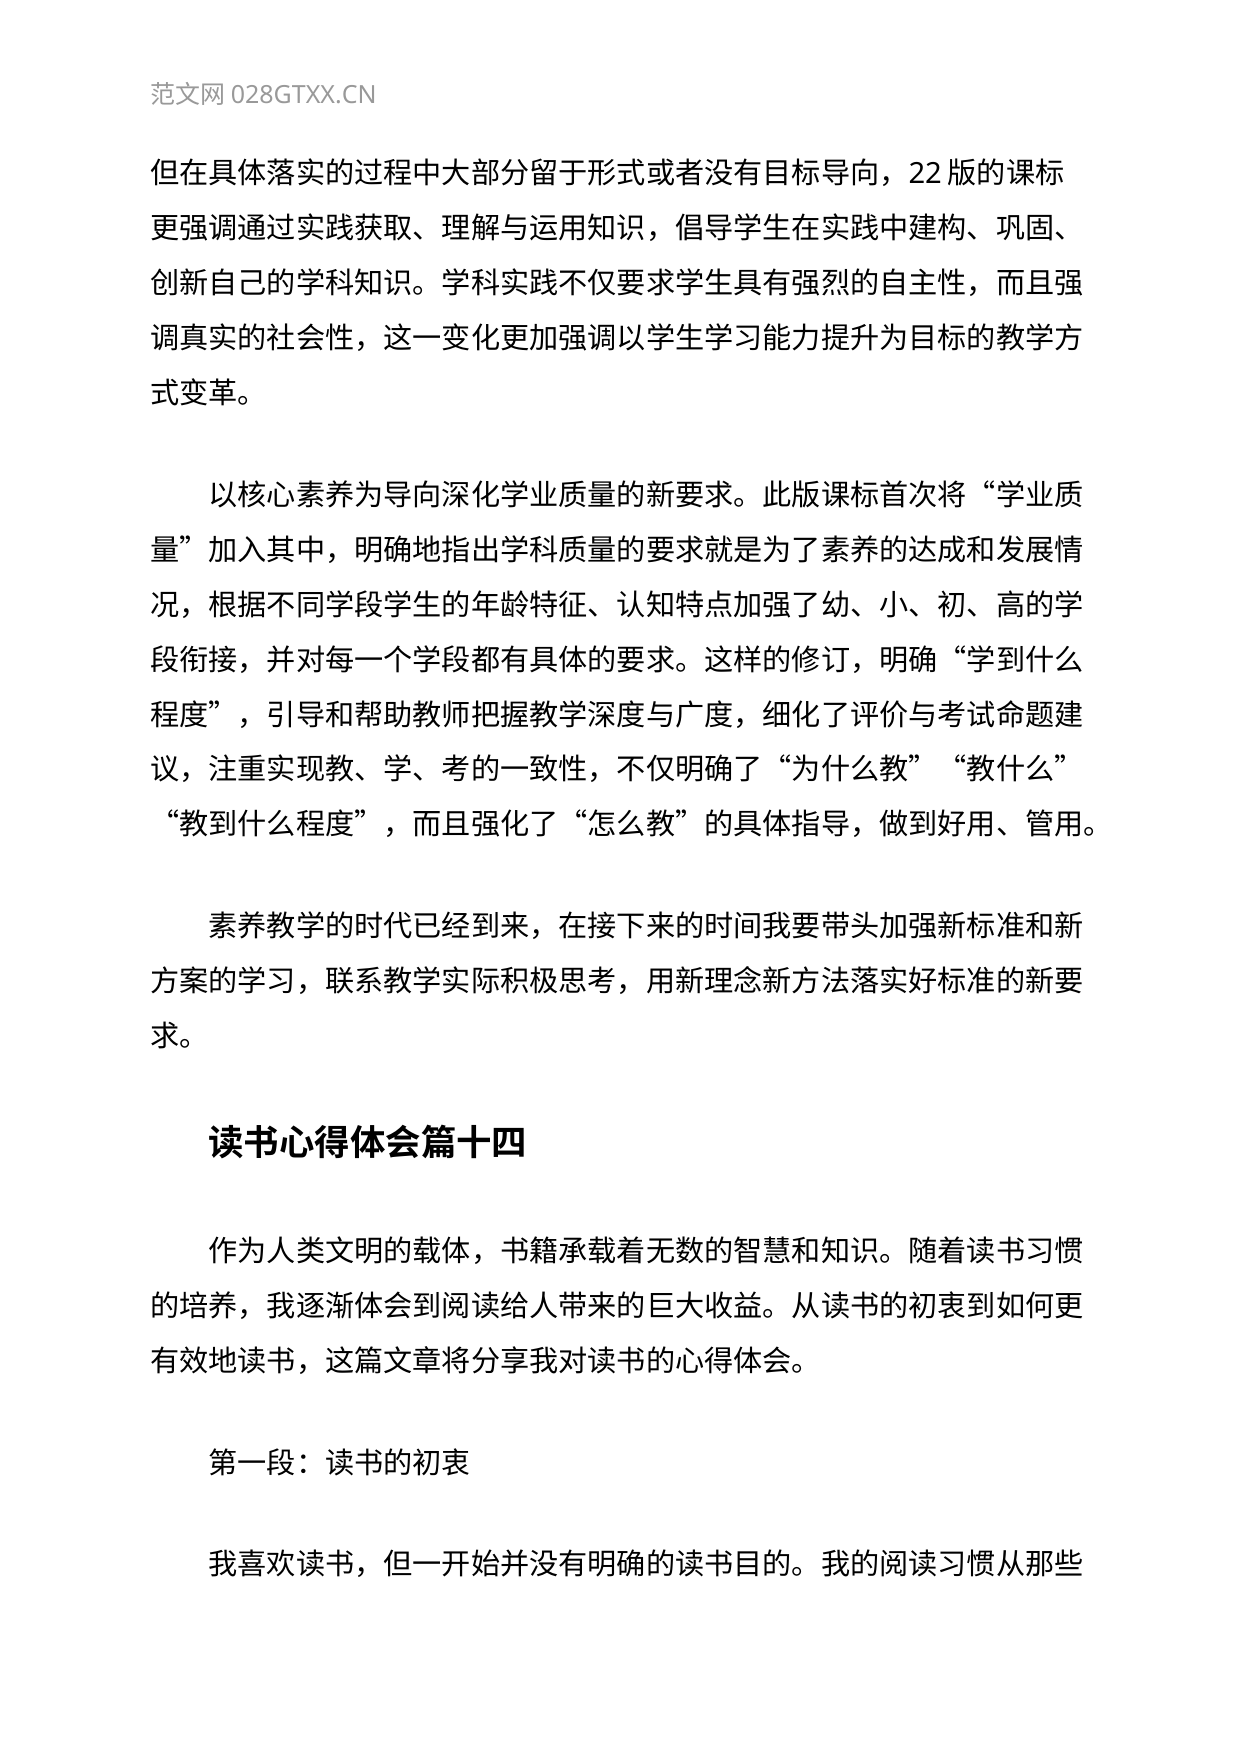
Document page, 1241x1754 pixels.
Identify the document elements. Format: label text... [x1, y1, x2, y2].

text 读书心得体会篇十四 [150, 1114, 1090, 1165]
text 以核心素养为导向深化学业质量的新要求。此版课标首次将“学业质量”加入其中，明确地指出学科质量的要求就是为了素养的达成和发展情况，根据不同学段学生的年龄特征、认知特点加强了幼、小、初、高的学段衔接，并对每一个学段都有具体的要求。这样的修订，明确“学到什么程度”，引导和帮助教师把握教学深度与广度，细化了评价与考试命题建议，注重实现教、学、考的一致性，不仅明确了“为什么教”“教什么”“教到什么程度”，而且强化了“怎么教”的具体指导，做到好用、管用。 [150, 471, 1090, 843]
text 素养教学的时代已经到来，在接下来的时间我要带头加强新标准和新方案的学习，联系教学实际积极思考，用新理念新方法落实好标准的新要求。 [150, 903, 1090, 1055]
text 作为人类文明的载体，书籍承载着无数的智慧和知识。随着读书习惯的培养，我逐渐体会到阅读给人带来的巨大收益。从读书的初衷到如何更有效地读书，这篇文章将分享我对读书的心得体会。 [150, 1228, 1090, 1380]
text 第一段：读书的初衷 [150, 1439, 1090, 1481]
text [150, 150, 1090, 412]
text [150, 1541, 1090, 1583]
